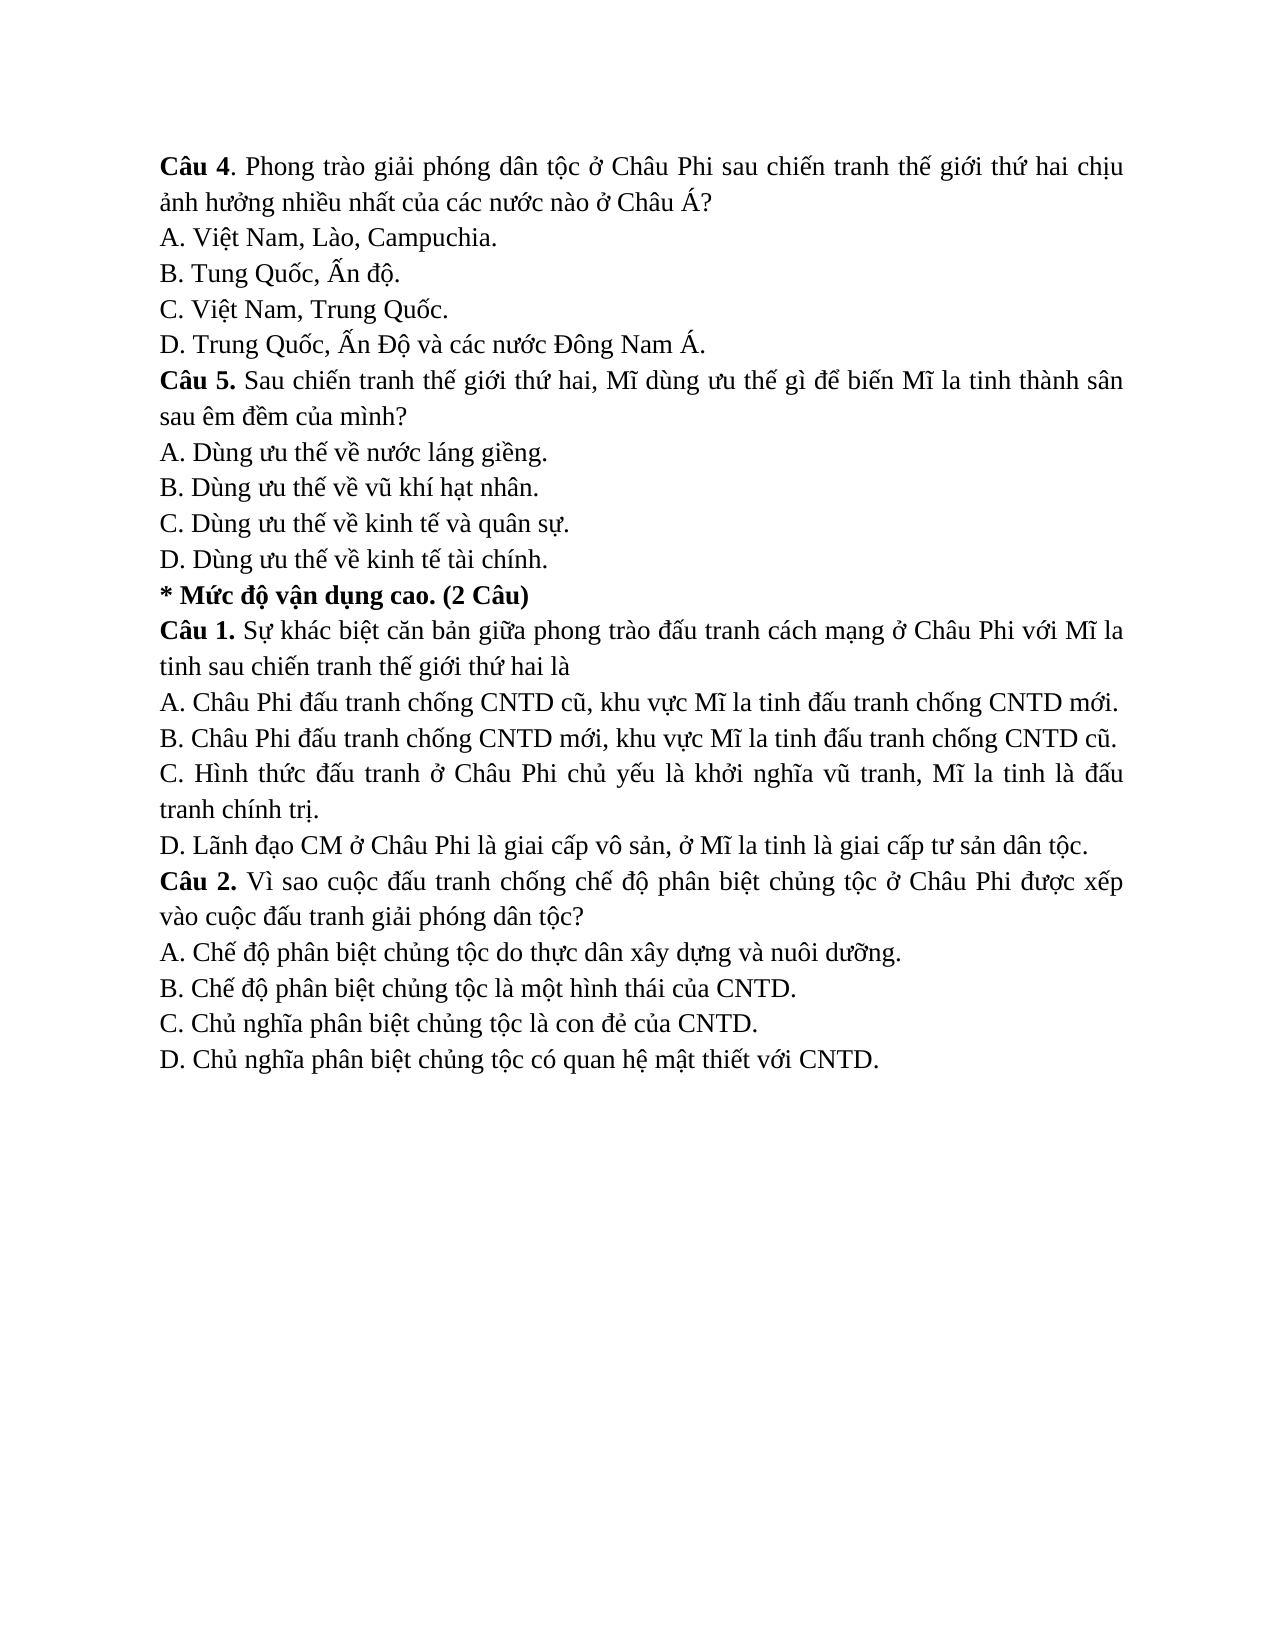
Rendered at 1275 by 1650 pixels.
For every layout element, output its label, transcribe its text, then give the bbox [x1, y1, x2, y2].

text B. Châu Phi đấu tranh chống CNTD mới, khu vực Mĩ la tinh đấu tranh chống CNTD cũ. [159, 722, 1125, 753]
text A. Chế độ phân biệt chủng tộc do thực dân xây dựng và nuôi dưỡng. [159, 936, 1125, 967]
text Câu 5. Sau chiến tranh thế giới thứ hai, Mĩ dùng ưu thế gì để biến Mĩ la tinh thành sân sau êm đềm của mình? [159, 364, 1125, 431]
text Câu 1. Sự khác biệt căn bản giữa phong trào đấu tranh cách mạng ở Châu Phi với Mĩ la tinh sau chiến tranh thế giới thứ hai là [159, 614, 1125, 681]
text D. Trung Quốc, Ấn Độ và các nước Đông Nam Á. [159, 329, 1125, 360]
text C. Việt Nam, Trung Quốc. [159, 293, 1125, 324]
text C. Chủ nghĩa phân biệt chủng tộc là con đẻ của CNTD. [159, 1007, 1125, 1039]
text B. Tung Quốc, Ấn độ. [159, 257, 1125, 288]
text * Mức độ vận dụng cao. (2 Câu) [159, 579, 1125, 610]
text A. Châu Phi đấu tranh chống CNTD cũ, khu vực Mĩ la tinh đấu tranh chống CNTD mới. [159, 686, 1125, 717]
text Câu 4. Phong trào giải phóng dân tộc ở Châu Phi sau chiến tranh thế giới thứ hai chịu ảnh hưởng nhiều nhất của các nước nào ở Châu Á? [159, 150, 1125, 217]
text Câu 2. Vì sao cuộc đấu tranh chống chế độ phân biệt chủng tộc ở Châu Phi được xếp vào cuộc đấu tranh giải phóng dân tộc? [159, 864, 1125, 931]
text D. Lãnh đạo CM ở Châu Phi là giai cấp vô sản, ở Mĩ la tinh là giai cấp tư sản dân tộc. [159, 829, 1125, 860]
text A. Việt Nam, Lào, Campuchia. [159, 221, 1125, 253]
text B. Dùng ưu thế về vũ khí hạt nhân. [159, 472, 1125, 503]
text C. Dùng ưu thế về kinh tế và quân sự. [159, 507, 1125, 538]
text D. Dùng ưu thế về kinh tế tài chính. [159, 543, 1125, 574]
text B. Chế độ phân biệt chủng tộc là một hình thái của CNTD. [159, 972, 1125, 1003]
text D. Chủ nghĩa phân biệt chủng tộc có quan hệ mật thiết với CNTD. [159, 1043, 1125, 1074]
text A. Dùng ưu thế về nước láng giềng. [159, 436, 1125, 467]
text C. Hình thức đấu tranh ở Châu Phi chủ yếu là khởi nghĩa vũ tranh, Mĩ la tinh là đấu tranh chính trị. [159, 757, 1125, 824]
